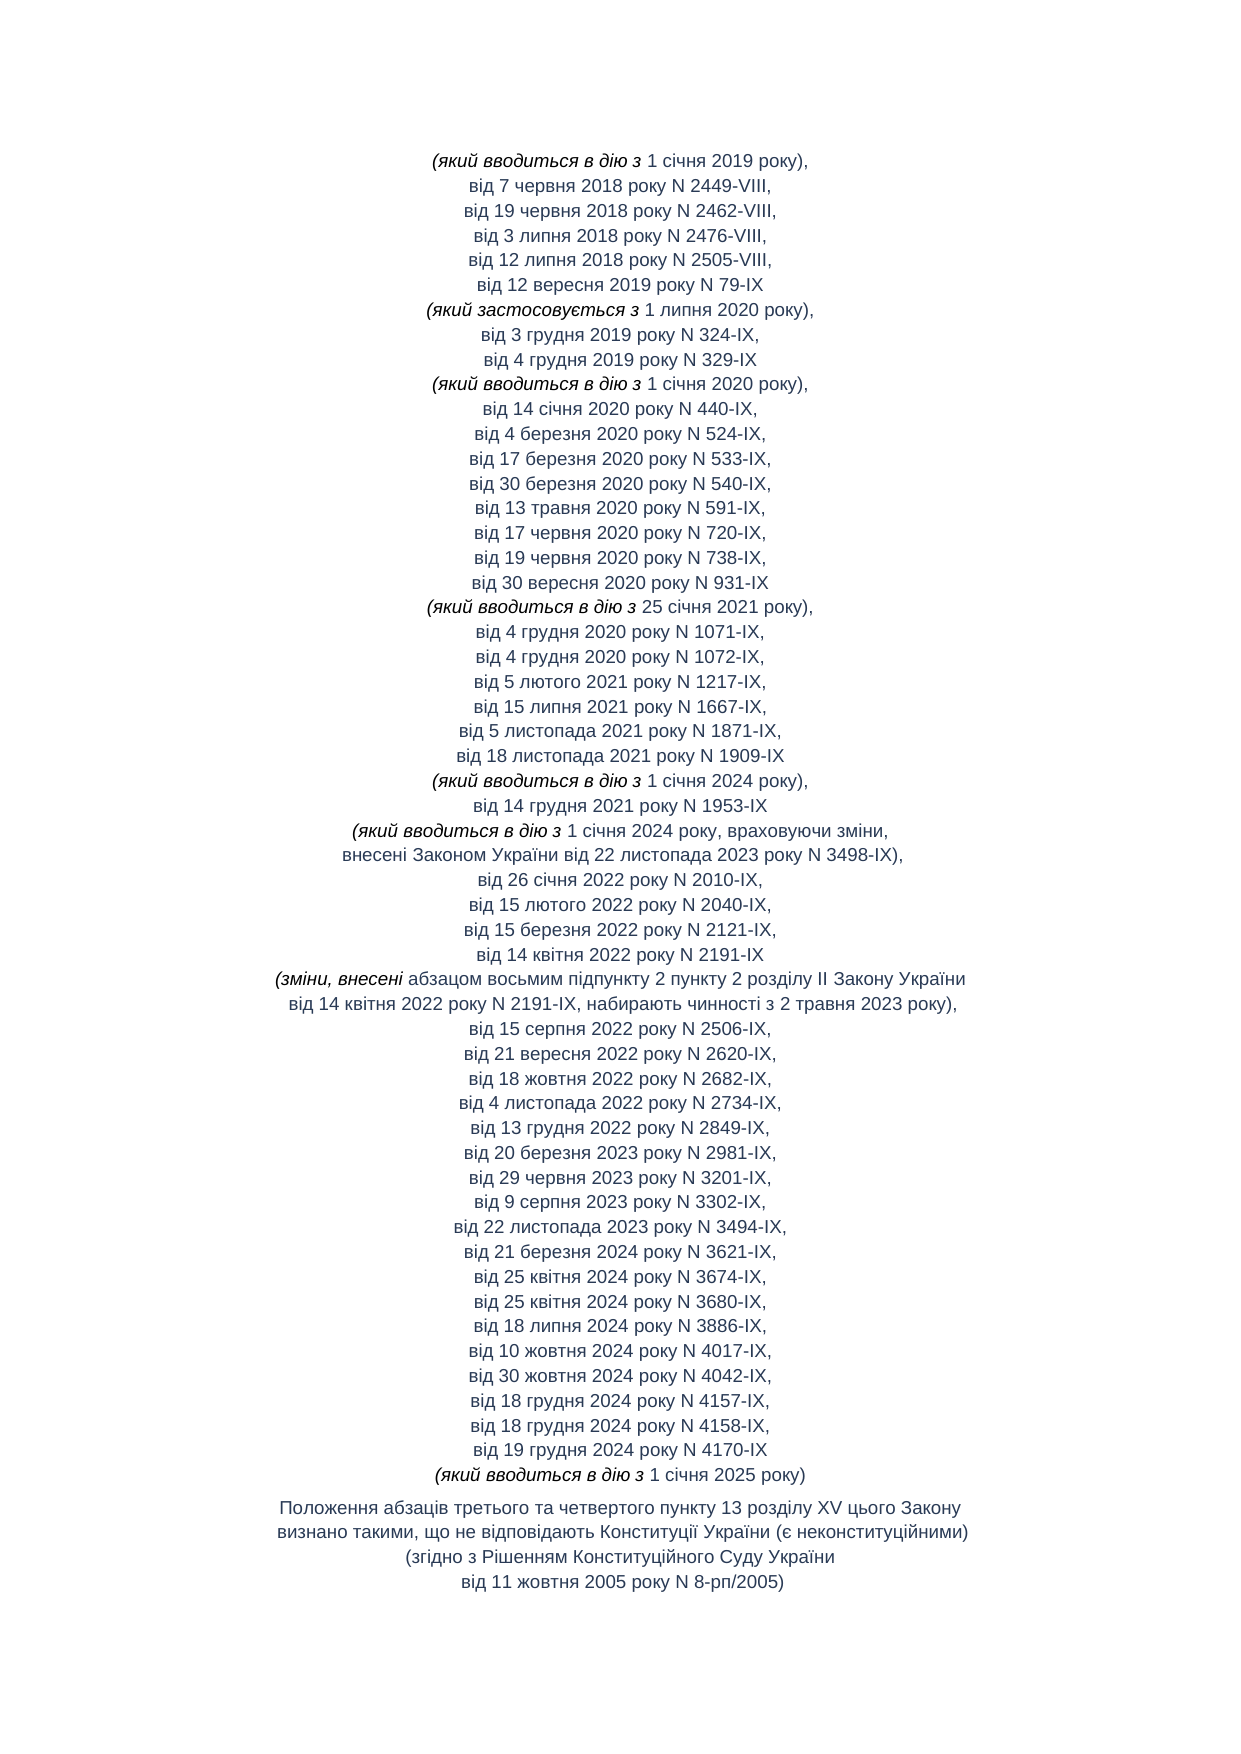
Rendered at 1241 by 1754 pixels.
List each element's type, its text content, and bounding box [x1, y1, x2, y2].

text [150, 150, 1090, 1486]
text Положення абзаців третього та четвертого пункту 13 розділу XV цього Закону визнано такими, що не відповідають Конституції України (є неконституційними) (згідно з Рішенням Конституційного Суду України від 11 жовтня 2005 року N 8-рп/2005) [150, 1497, 1090, 1592]
